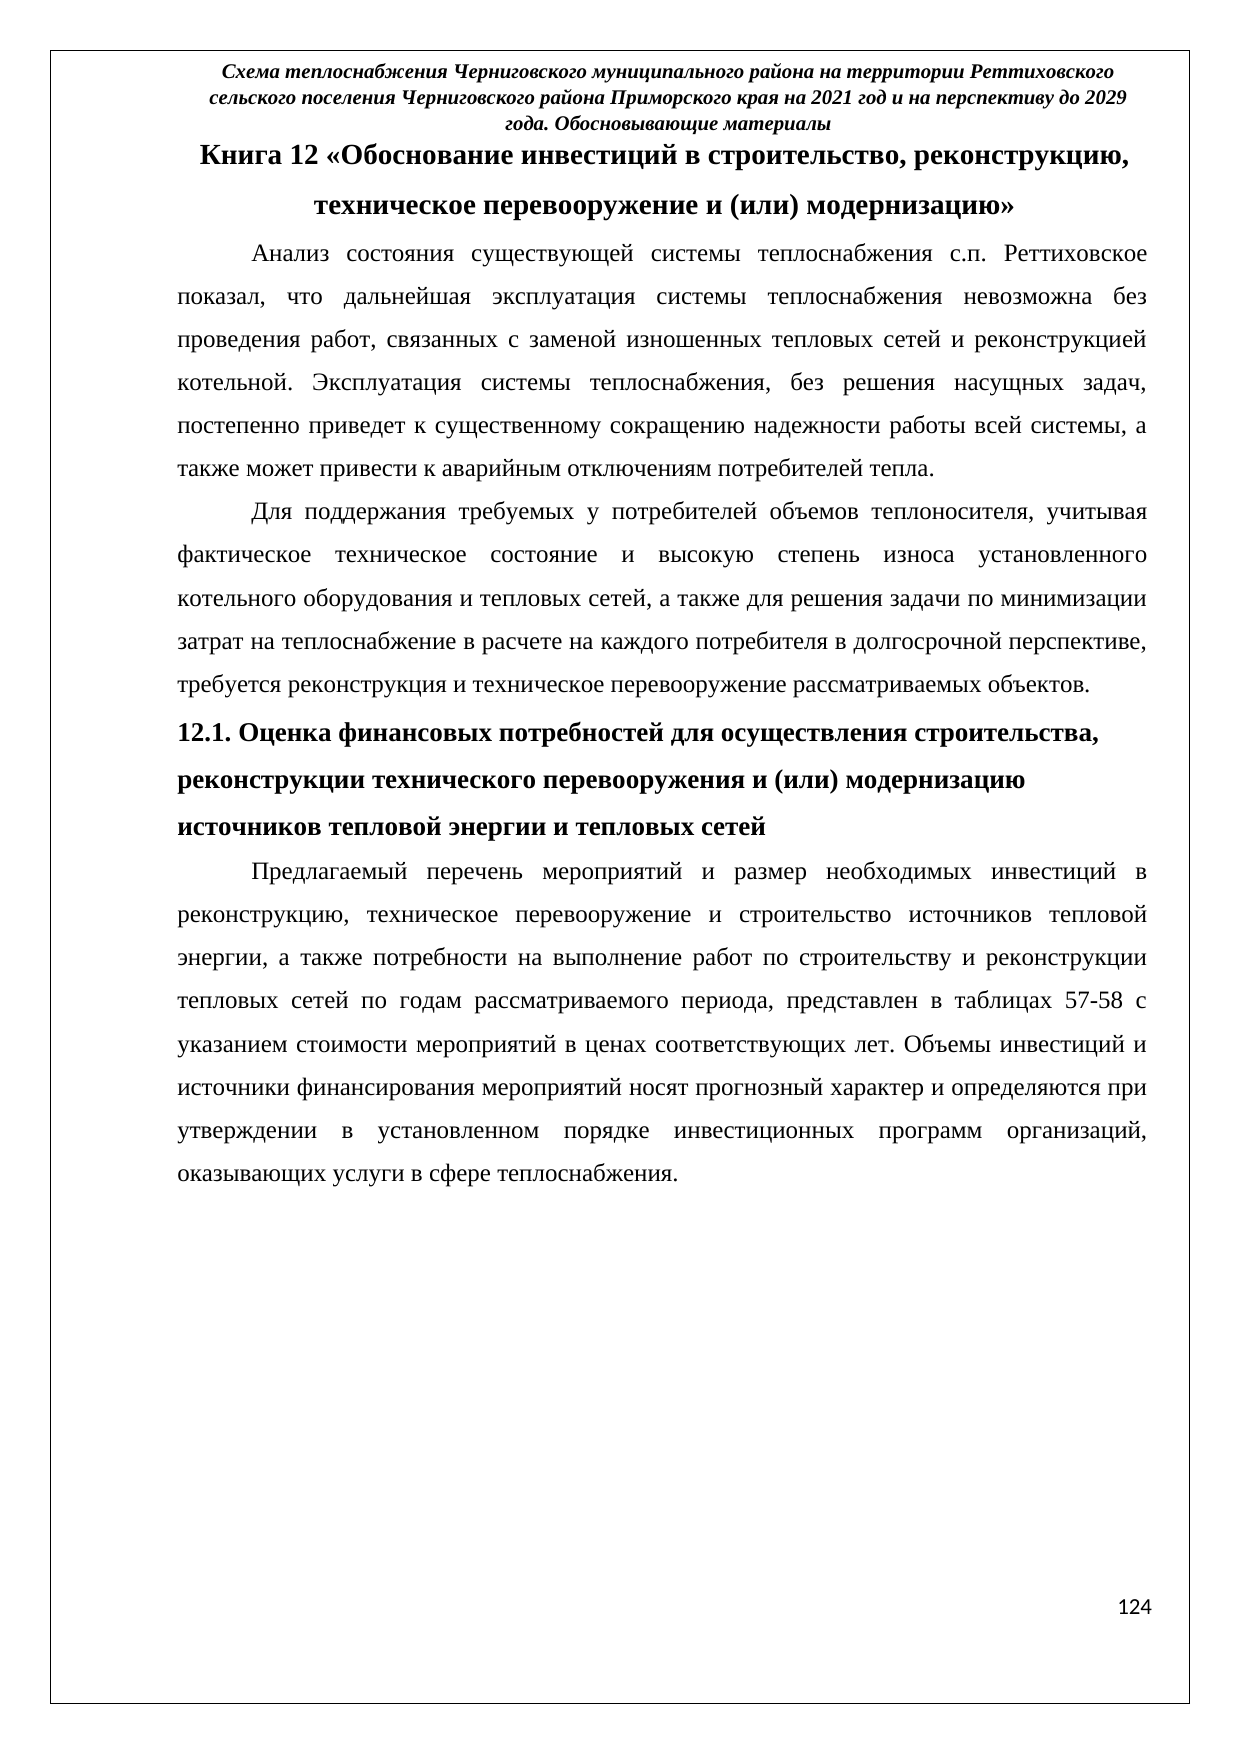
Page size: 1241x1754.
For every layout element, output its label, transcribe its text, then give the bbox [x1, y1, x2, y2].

subtitle 12.1. Оценка финансовых потребностей для осуществления строительства, реконструкции технического перевооружения и (или) модернизацию источников тепловой энергии и тепловых сетей [177, 716, 1152, 841]
subtitle Книга 12 «Обоснование инвестиций в строительство, реконструкцию, техническое перевооружение и (или) модернизацию» [177, 137, 1152, 221]
text Предлагаемый перечень мероприятий и размер необходимых инвестиций в реконструкцию, техническое перевооружение и строительство источников тепловой энергии, а также потребности на выполнение работ по строительству и реконструкции тепловых сетей по годам рассматриваемого периода, представлен в таблицах 57-58 с указанием стоимости мероприятий в ценах соответствующих лет. Объемы инвестиций и источники финансирования мероприятий носят прогнозный характер и определяются при утверждении в установленном порядке инвестиционных программ организаций, оказывающих услуги в сфере теплоснабжения. [177, 856, 1148, 1187]
text Анализ состояния существующей системы теплоснабжения с.п. Реттиховское показал, что дальнейшая эксплуатация системы теплоснабжения невозможна без проведения работ, связанных с заменой изношенных тепловых сетей и реконструкцией котельной. Эксплуатация системы теплоснабжения, без решения насущных задач, постепенно приведет к существенному сокращению надежности работы всей системы, а также может привести к аварийным отключениям потребителей тепла. [177, 238, 1148, 482]
text Для поддержания требуемых у потребителей объемов теплоносителя, учитывая фактическое техническое состояние и высокую степень износа установленного котельного оборудования и тепловых сетей, а также для решения задачи по минимизации затрат на теплоснабжение в расчете на каждого потребителя в долгосрочной перспективе, требуется реконструкция и техническое перевооружение рассматриваемых объектов. [177, 496, 1148, 698]
